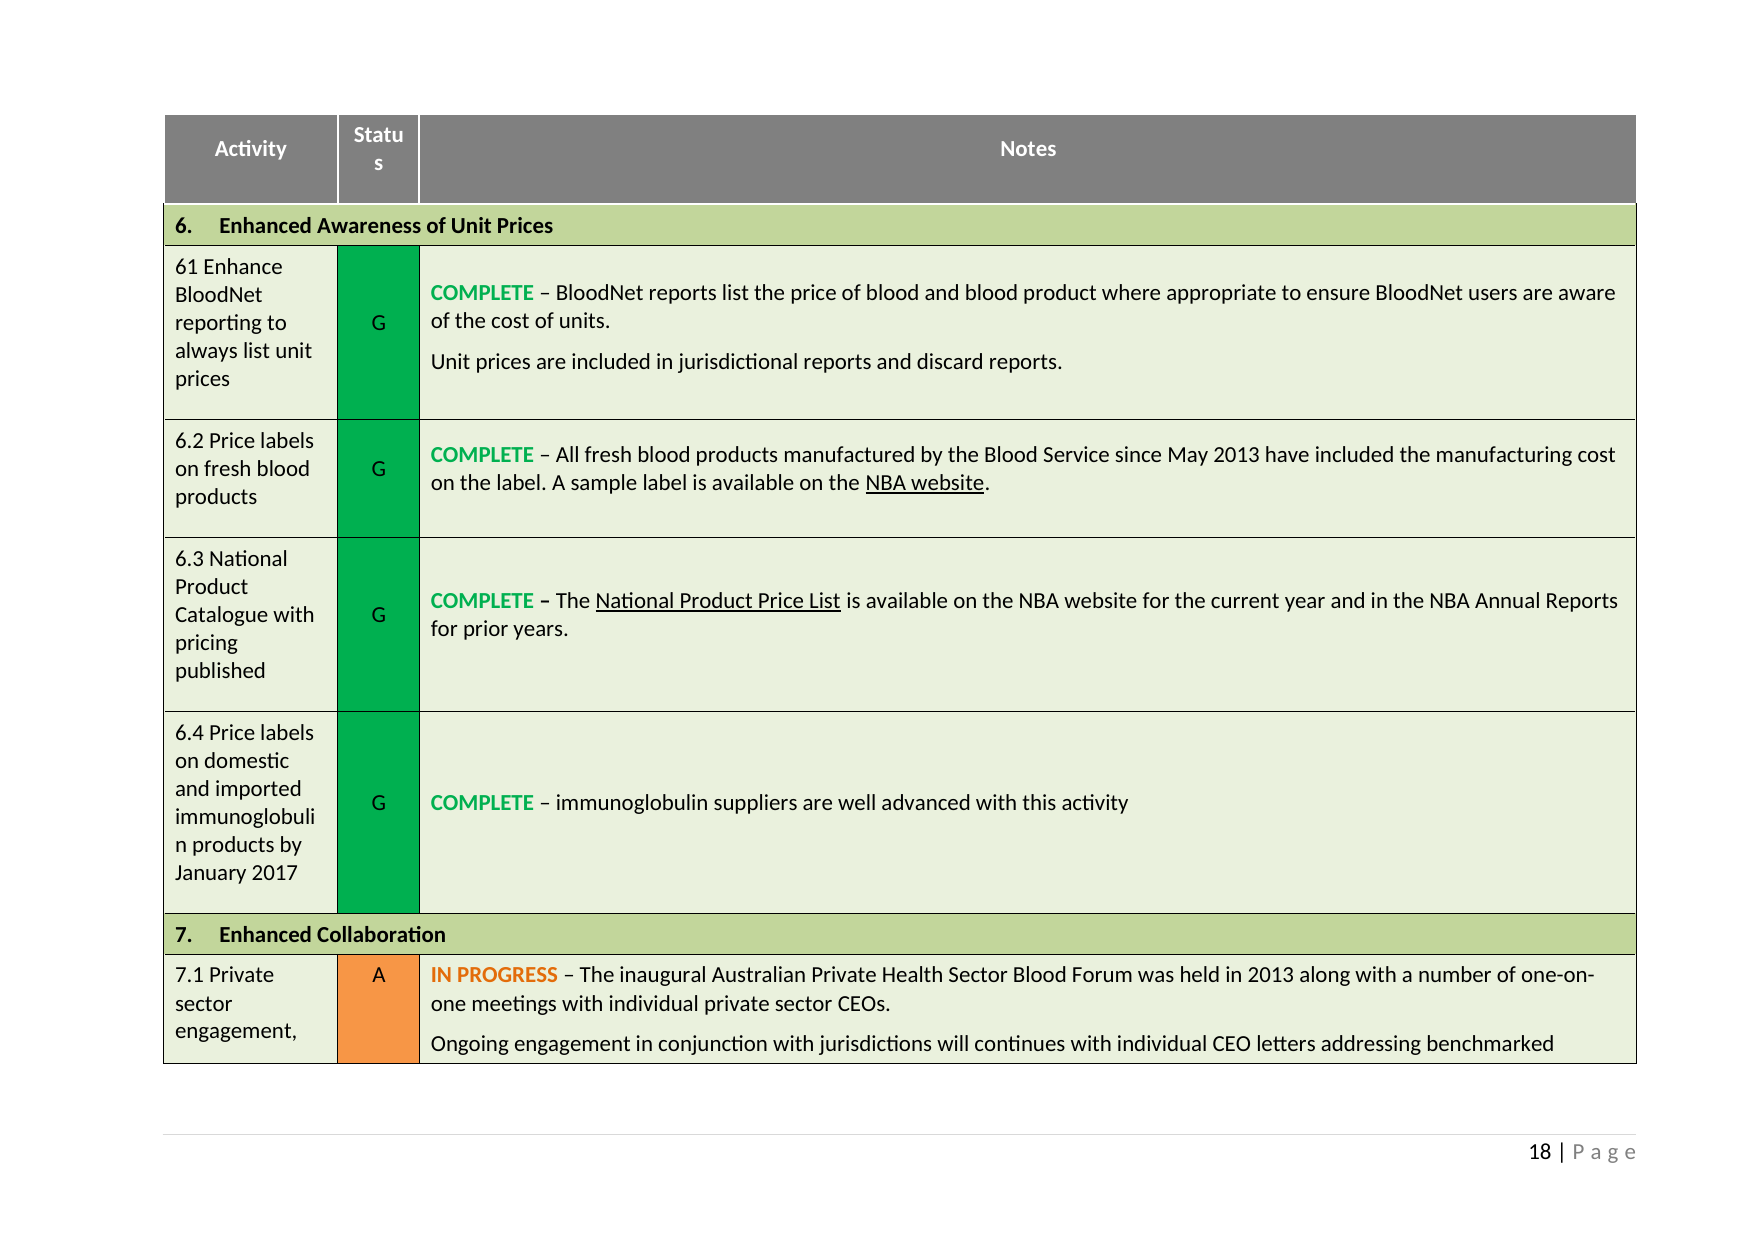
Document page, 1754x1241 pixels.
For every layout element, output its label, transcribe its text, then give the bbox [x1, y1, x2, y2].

table_cell Enhanced Awareness of Unit Prices [164, 203, 1636, 245]
table_cell G [338, 246, 419, 419]
table_cell 61 Enhance BloodNet reporting to always list unit prices [164, 245, 337, 419]
table_cell 6.4 Price labels on domestic and imported immunoglobulin products by January 2017 [164, 711, 337, 913]
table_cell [420, 954, 1636, 1063]
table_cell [164, 954, 337, 1063]
table_cell 6.2 Price labels on fresh blood products [164, 419, 337, 537]
table_cell COMPLETE – BloodNet reports list the price of blood and blood product where appropriate to ensure BloodNet users are aware of the cost of units. Unit prices are included in jurisdictional reports and discard reports. [420, 245, 1636, 419]
table_cell G [338, 538, 419, 711]
table_header Activity [165, 115, 337, 203]
table_cell G [338, 712, 419, 913]
table_header Status [339, 115, 418, 203]
table_cell COMPLETE – immunoglobulin suppliers are well advanced with this activity [420, 711, 1636, 913]
table_cell G [338, 420, 419, 537]
table_cell COMPLETE – All fresh blood products manufactured by the Blood Service since May 2013 have included the manufacturing cost on the label. A sample label is available on the NBA website. [420, 419, 1636, 537]
table_cell Enhanced Collaboration [164, 913, 1636, 954]
table_cell COMPLETE – The National Product Price List is available on the NBA website for the current year and in the NBA Annual Reports for prior years. [420, 537, 1636, 711]
table_cell 6.3 National Product Catalogue with pricing published [164, 537, 337, 711]
table_cell A [338, 955, 419, 1063]
table_header Notes [420, 115, 1636, 203]
